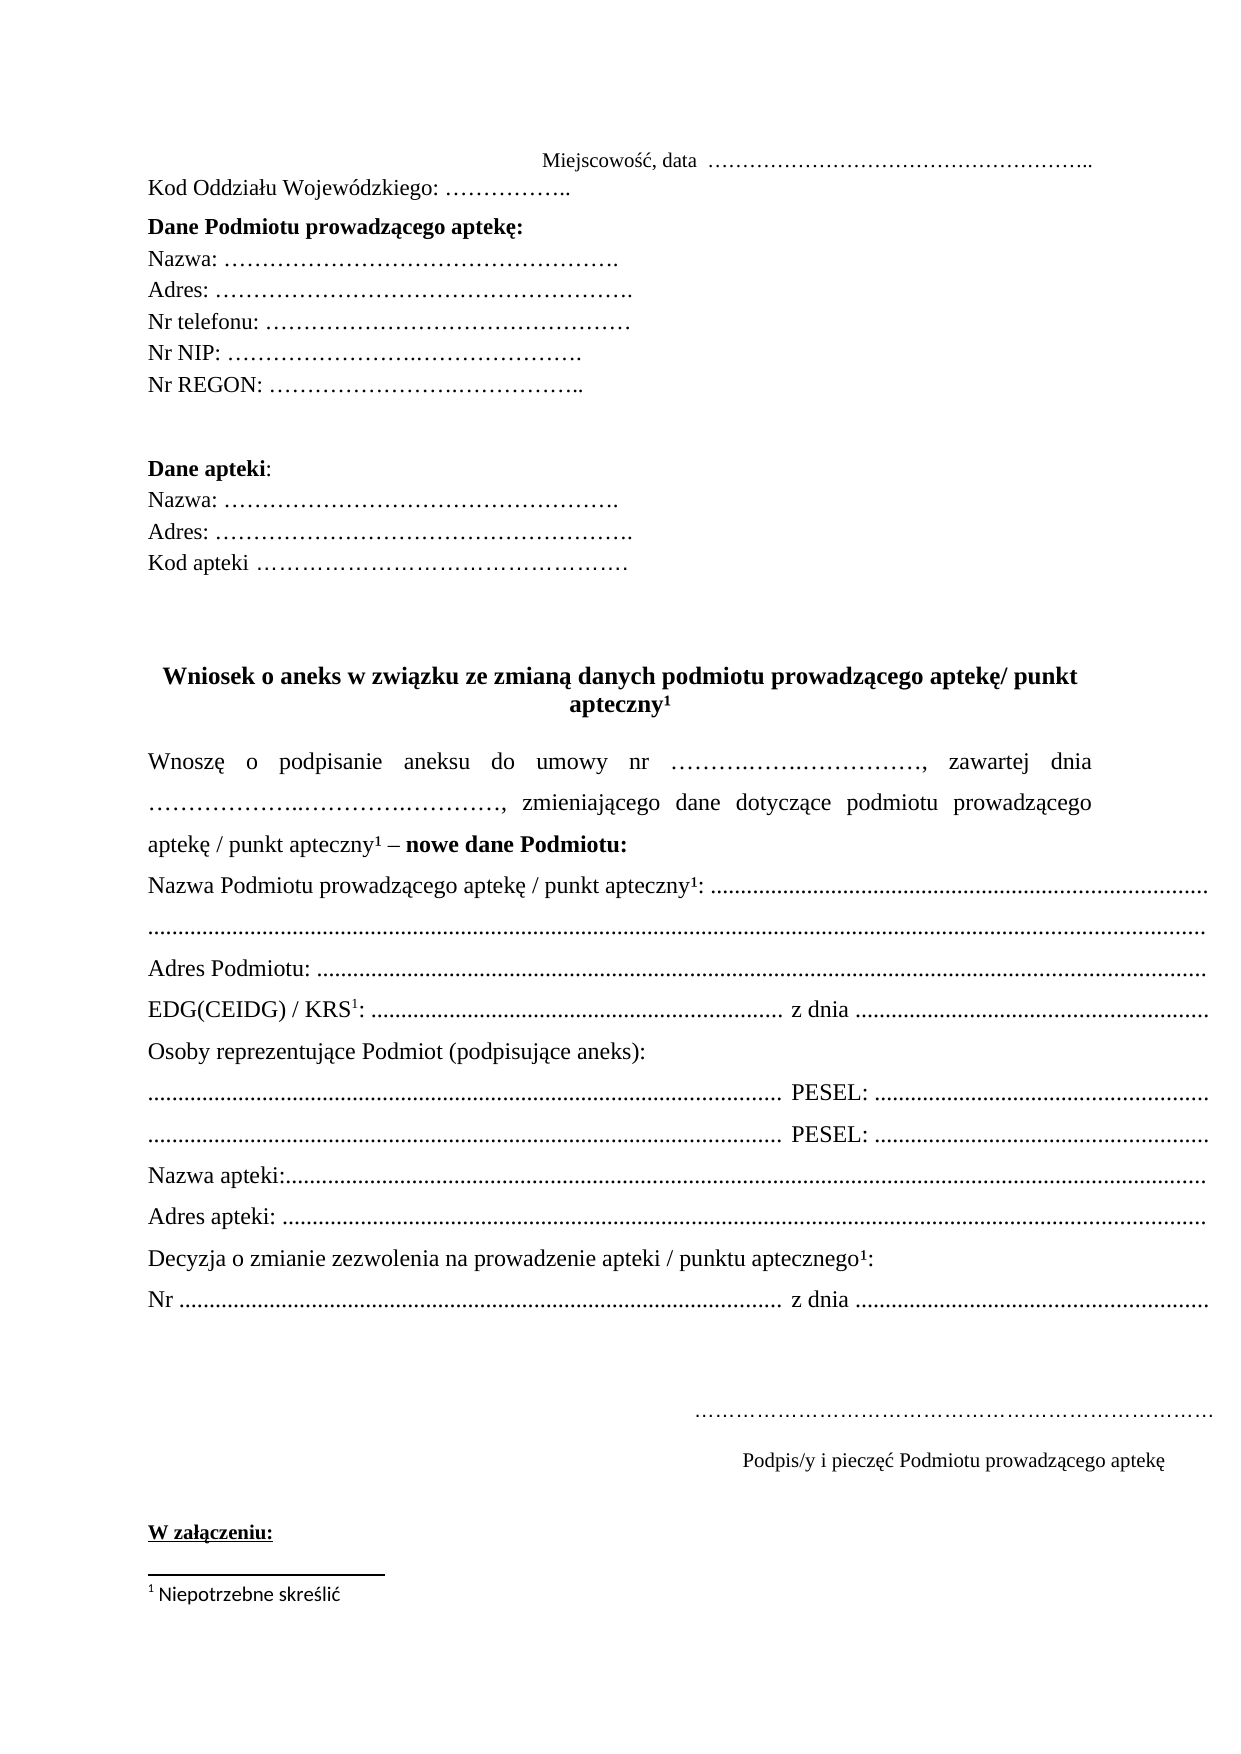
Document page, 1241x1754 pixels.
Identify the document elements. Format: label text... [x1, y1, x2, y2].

text Nr telefonu: ………………………………………… [148, 308, 1093, 334]
text Adres apteki: [148, 1202, 1093, 1230]
text PESEL: [148, 1119, 1093, 1147]
text EDG(CEIDG) / KRS: z dnia [148, 996, 1093, 1023]
text W załączeniu: [148, 1520, 1093, 1544]
text Wniosek o aneks w związku ze zmianą danych podmiotu prowadzącego aptekę/ punkt apteczny¹ [148, 661, 1093, 718]
text Adres: ………………………………………………. [148, 276, 1093, 302]
text Adres: ………………………………………………. [148, 518, 1093, 544]
text PESEL: [148, 1078, 1093, 1106]
text Dane Podmiotu prowadzącego aptekę: [148, 213, 1093, 239]
text Nr NIP: …………………….…………………. [148, 339, 1093, 366]
text Kod apteki …………………………………………. [148, 549, 1093, 576]
text ………………………………………………………………… [148, 1398, 1093, 1422]
text Nazwa: ……………………………………………. [148, 244, 1093, 271]
text Decyzja o zmianie zezwolenia na prowadzenie apteki / punktu aptecznego¹: [148, 1244, 1093, 1271]
text Nazwa apteki: [148, 1161, 1093, 1188]
text Nazwa: ……………………………………………. [148, 486, 1093, 513]
text Kod Oddziału Wojewódzkiego: …………….. [148, 173, 1093, 200]
text Adres Podmiotu: [148, 954, 1093, 982]
text Wnoszę o podpisanie aneksu do umowy nr ……….…….……………, zawartej dnia ………………..………….…………, zmieniającego dane dotyczące podmiotu prowadzącego aptekę / punkt apteczny¹ – nowe dane Podmiotu: [148, 747, 1093, 857]
text Dane apteki: [148, 455, 1093, 481]
text Miejscowość, data ……………………………………………….. [148, 148, 1093, 172]
text Podpis/y i pieczęć Podmiotu prowadzącego aptekę [148, 1448, 1093, 1472]
text Osoby reprezentujące Podmiot (podpisujące aneks): [148, 1037, 1093, 1064]
text Nazwa Podmiotu prowadzącego aptekę / punkt apteczny¹: [148, 871, 1093, 899]
text Nr z dnia [148, 1285, 1093, 1313]
text Nr REGON: …………………….…………….. [148, 371, 1093, 397]
